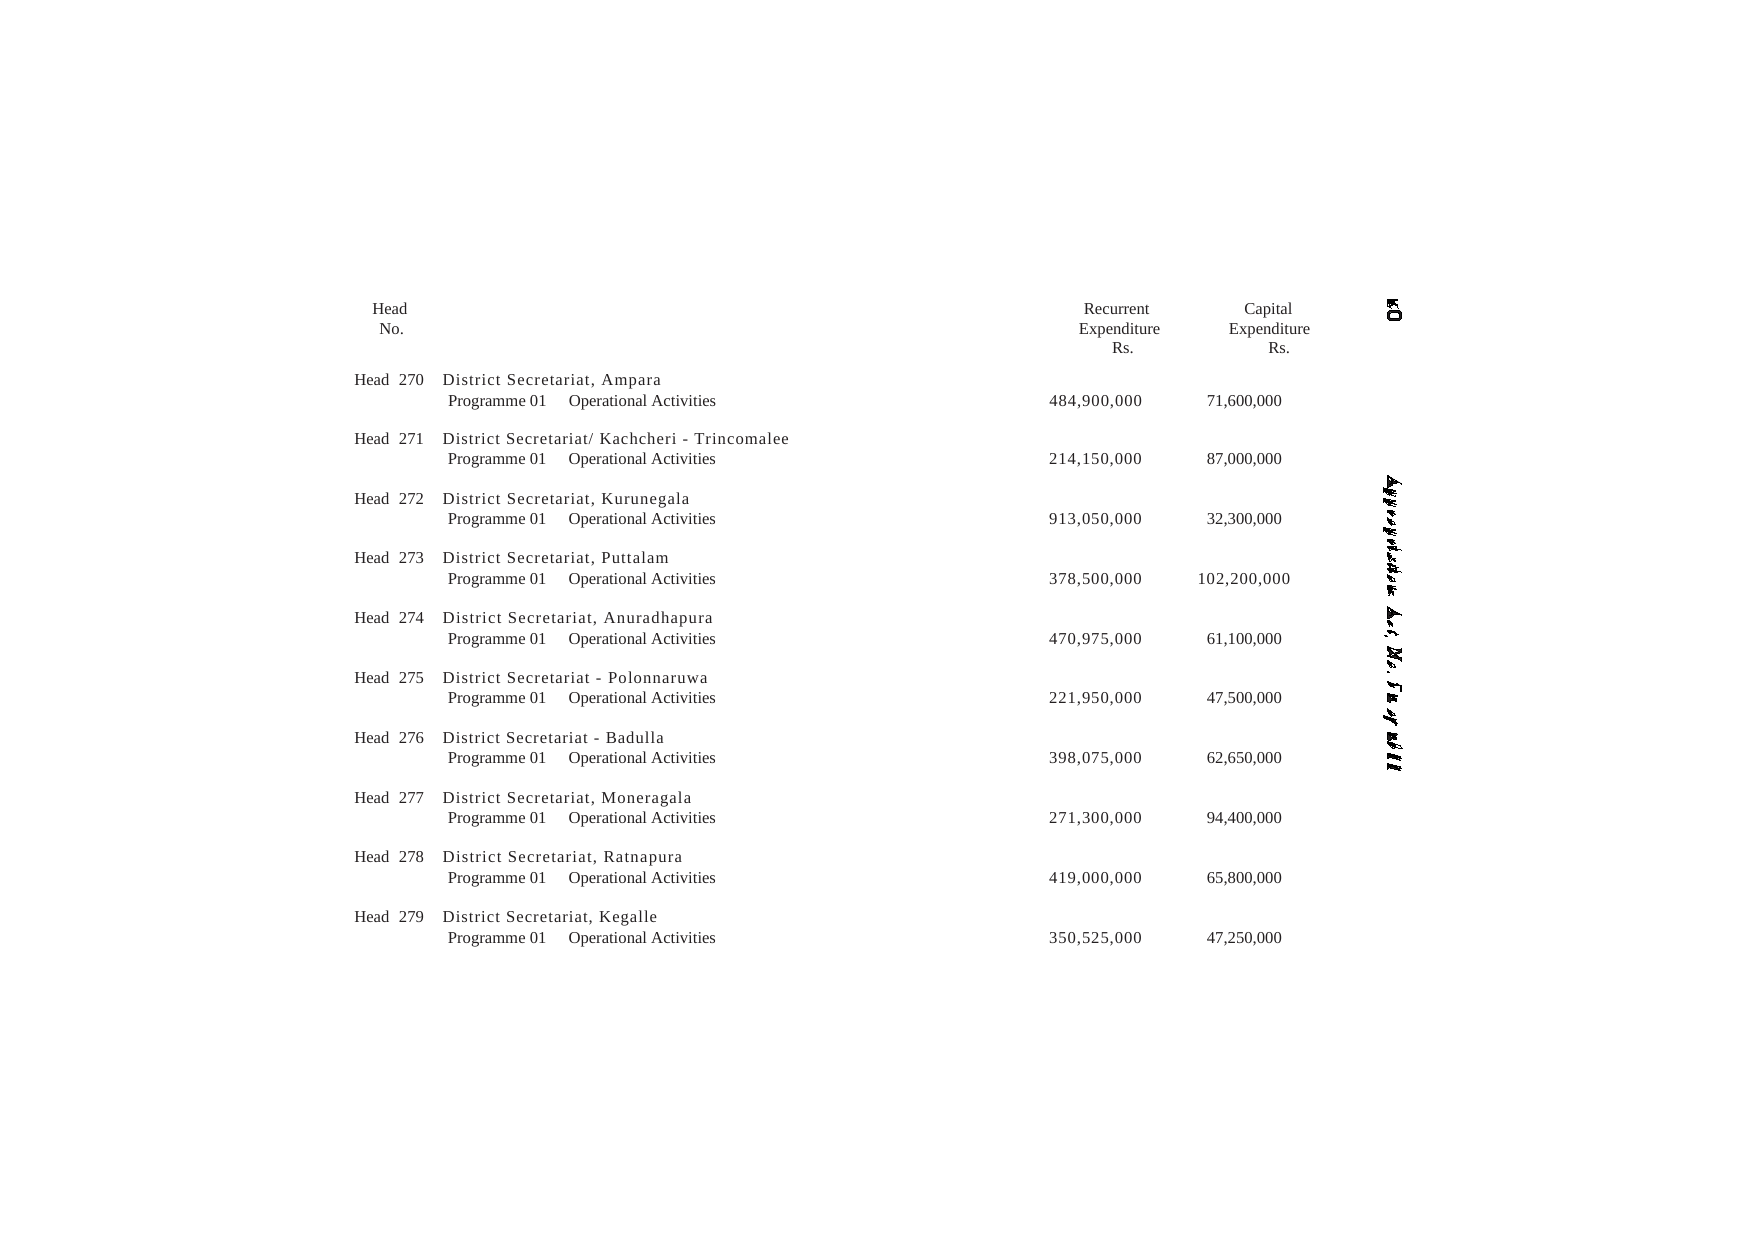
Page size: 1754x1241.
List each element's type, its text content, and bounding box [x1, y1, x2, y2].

text Programme 01 Operational Activities 214,150,000 87,000,000 [448, 449, 1754, 468]
text Programme 01 Operational Activities 271,300,000 94,400,000 [448, 808, 1754, 827]
text No. Expenditure Expenditure [379, 318, 1754, 338]
text Programme 01 Operational Activities 484,900,000 71,600,000 [448, 391, 1754, 410]
text Head 278 District Secretariat, Ratnapura [354, 846, 1754, 867]
text Head 277 District Secretariat, Moneragala [354, 786, 1754, 807]
text Rs. Rs. [1112, 338, 1754, 358]
text Programme 01 Operational Activities 398,075,000 62,650,000 [448, 748, 1754, 767]
text Head 274 District Secretariat, Anuradhapura [354, 606, 1754, 628]
text Head 276 District Secretariat - Badulla [354, 726, 1754, 748]
text Head 275 District Secretariat - Polonnaruwa [354, 666, 1754, 688]
text Programme 01 Operational Activities 913,050,000 32,300,000 [448, 509, 1754, 528]
text Head 270 District Secretariat, Ampara [354, 368, 1754, 390]
text Programme 01 Operational Activities 470,975,000 61,100,000 [448, 629, 1754, 648]
text Head 271 District Secretariat/ Kachcheri - Trincomalee [354, 427, 1754, 449]
text Head 279 District Secretariat, Kegalle [354, 905, 1754, 927]
text Programme 01 Operational Activities 221,950,000 47,500,000 [448, 689, 1754, 708]
text Programme 01 Operational Activities 378,500,000 102,200,000 [448, 569, 1754, 588]
text Head 273 District Secretariat, Puttalam [354, 547, 1754, 568]
text Head 272 District Secretariat, Kurunegala [354, 487, 1754, 508]
text Head Recurrent Capital [372, 298, 1754, 318]
text Programme 01 Operational Activities 350,525,000 47,250,000 [448, 928, 1754, 947]
text Programme 01 Operational Activities 419,000,000 65,800,000 [448, 868, 1754, 887]
